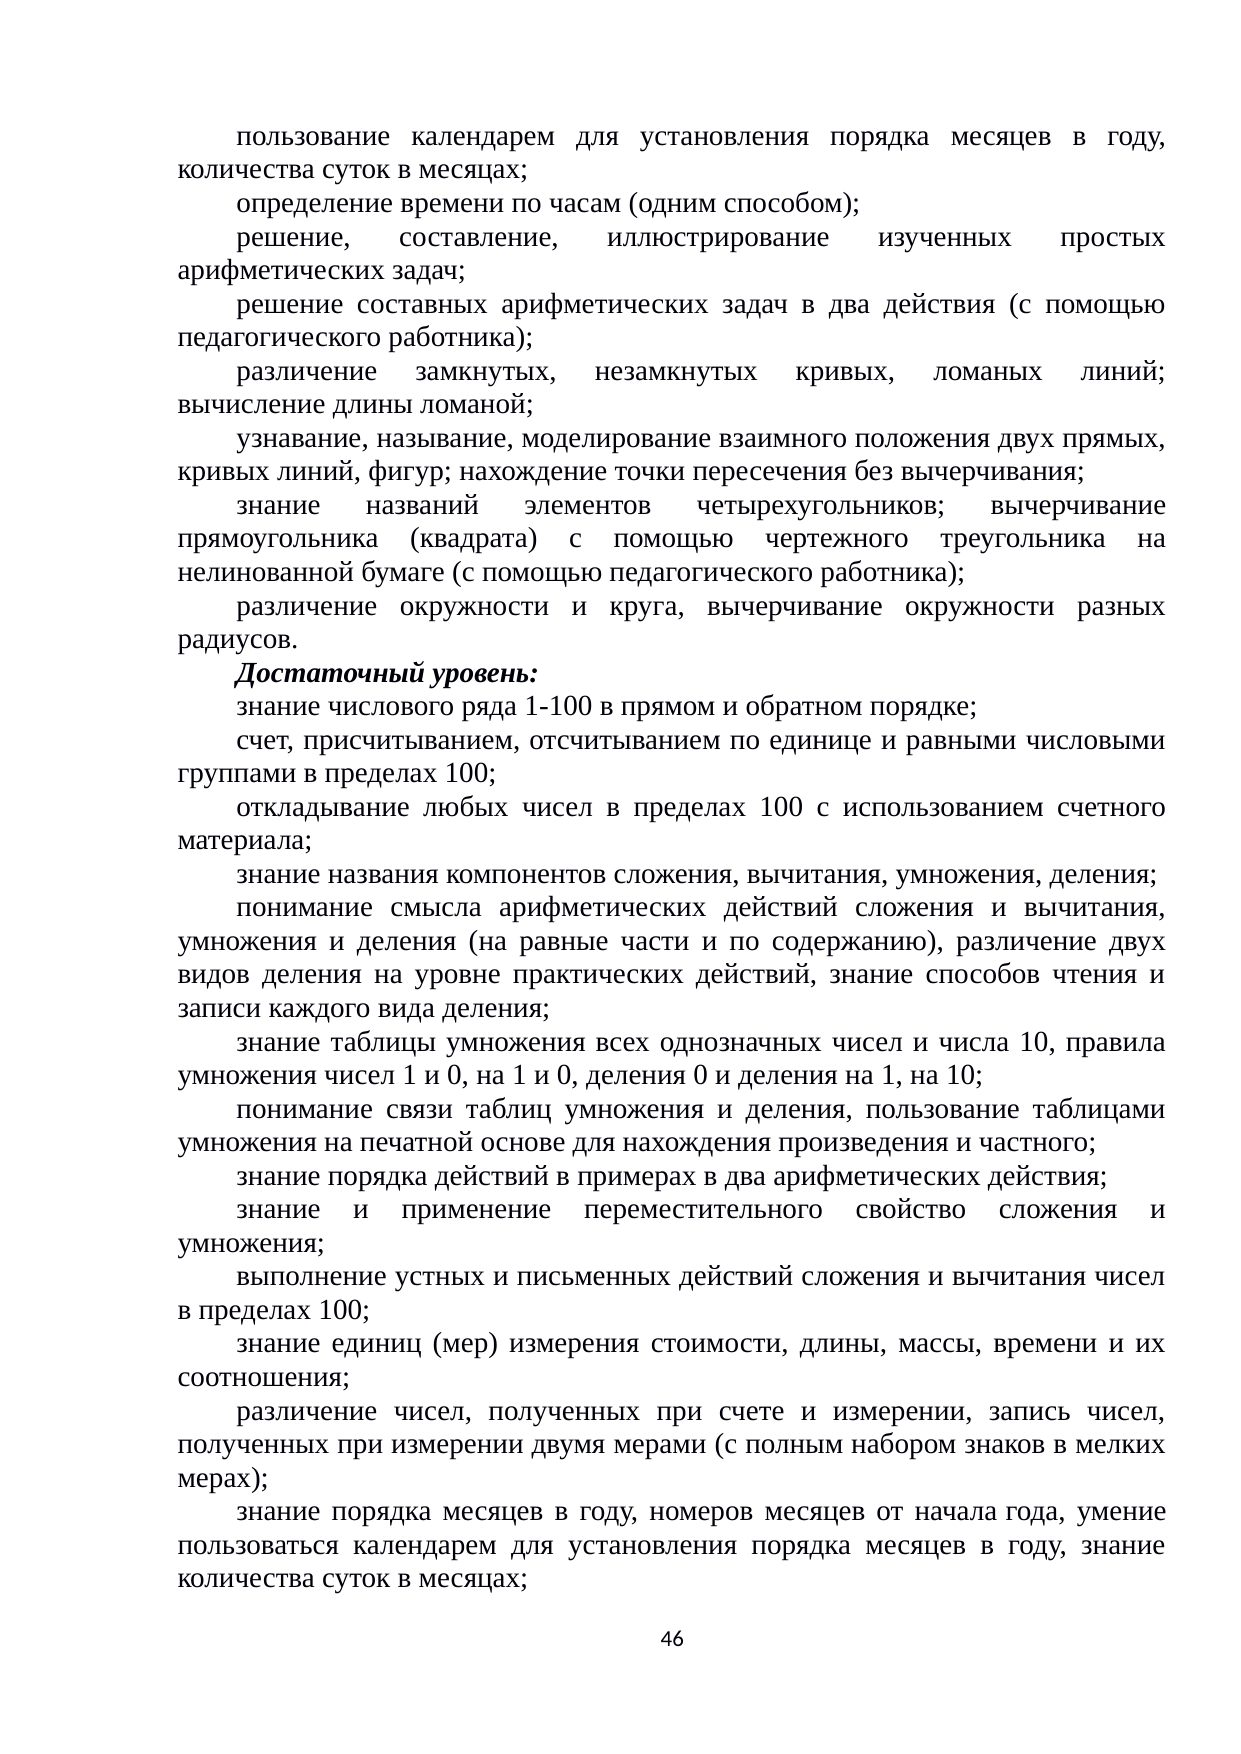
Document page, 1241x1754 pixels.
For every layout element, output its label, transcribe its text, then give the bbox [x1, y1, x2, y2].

text понимание связи таблиц умножения и деления, пользование таблицами умножения на печатной основе для нахождения произведения и частного; [177, 1091, 1167, 1158]
text знание названий элементов четырехугольников; вычерчивание прямоугольника (квадрата) с помощью чертежного треугольника на нелинованной бумаге (с помощью педагогического работника); [177, 487, 1167, 588]
text различение замкнутых, незамкнутых кривых, ломаных линий; вычисление длины ломаной; [177, 353, 1167, 420]
text Достаточный уровень: [177, 655, 1167, 688]
text выполнение устных и письменных действий сложения и вычитания чисел в пределах 100; [177, 1258, 1167, 1326]
text понимание смысла арифметических действий сложения и вычитания, умножения и деления (на равные части и по содержанию), различение двух видов деления на уровне практических действий, знание способов чтения и записи каждого вида деления; [177, 889, 1167, 1024]
text знание таблицы умножения всех однозначных чисел и числа 10, правила умножения чисел 1 и 0, на 1 и 0, деления 0 и деления на 1, на 10; [177, 1024, 1167, 1091]
text знание порядка действий в примерах в два арифметических действия; [177, 1158, 1167, 1191]
text определение времени по часам (одним способом); [177, 185, 1167, 219]
text узнавание, называние, моделирование взаимного положения двух прямых, кривых линий, фигур; нахождение точки пересечения без вычерчивания; [177, 420, 1167, 487]
text знание названия компонентов сложения, вычитания, умножения, деления; [177, 856, 1167, 889]
text знание и применение переместительного свойство сложения и умножения; [177, 1191, 1167, 1258]
text решение, составление, иллюстрирование изученных простых арифметических задач; [177, 219, 1167, 286]
text знание единиц (мер) измерения стоимости, длины, массы, времени и их соотношения; [177, 1326, 1167, 1393]
text счет, присчитыванием, отсчитыванием по единице и равными числовыми группами в пределах 100; [177, 722, 1167, 789]
text знание порядка месяцев в году, номеров месяцев от начала года, умение пользоваться календарем для установления порядка месяцев в году, знание количества суток в месяцах; [177, 1493, 1167, 1594]
text различение окружности и круга, вычерчивание окружности разных радиусов. [177, 588, 1167, 655]
text откладывание любых чисел в пределах 100 с использованием счетного материала; [177, 789, 1167, 856]
text различение чисел, полученных при счете и измерении, запись чисел, полученных при измерении двумя мерами (с полным набором знаков в мелких мерах); [177, 1393, 1167, 1493]
text знание числового ряда 1-100 в прямом и обратном порядке; [177, 688, 1167, 722]
text решение составных арифметических задач в два действия (с помощью педагогического работника); [177, 286, 1167, 353]
text пользование календарем для установления порядка месяцев в году, количества суток в месяцах; [177, 118, 1167, 185]
